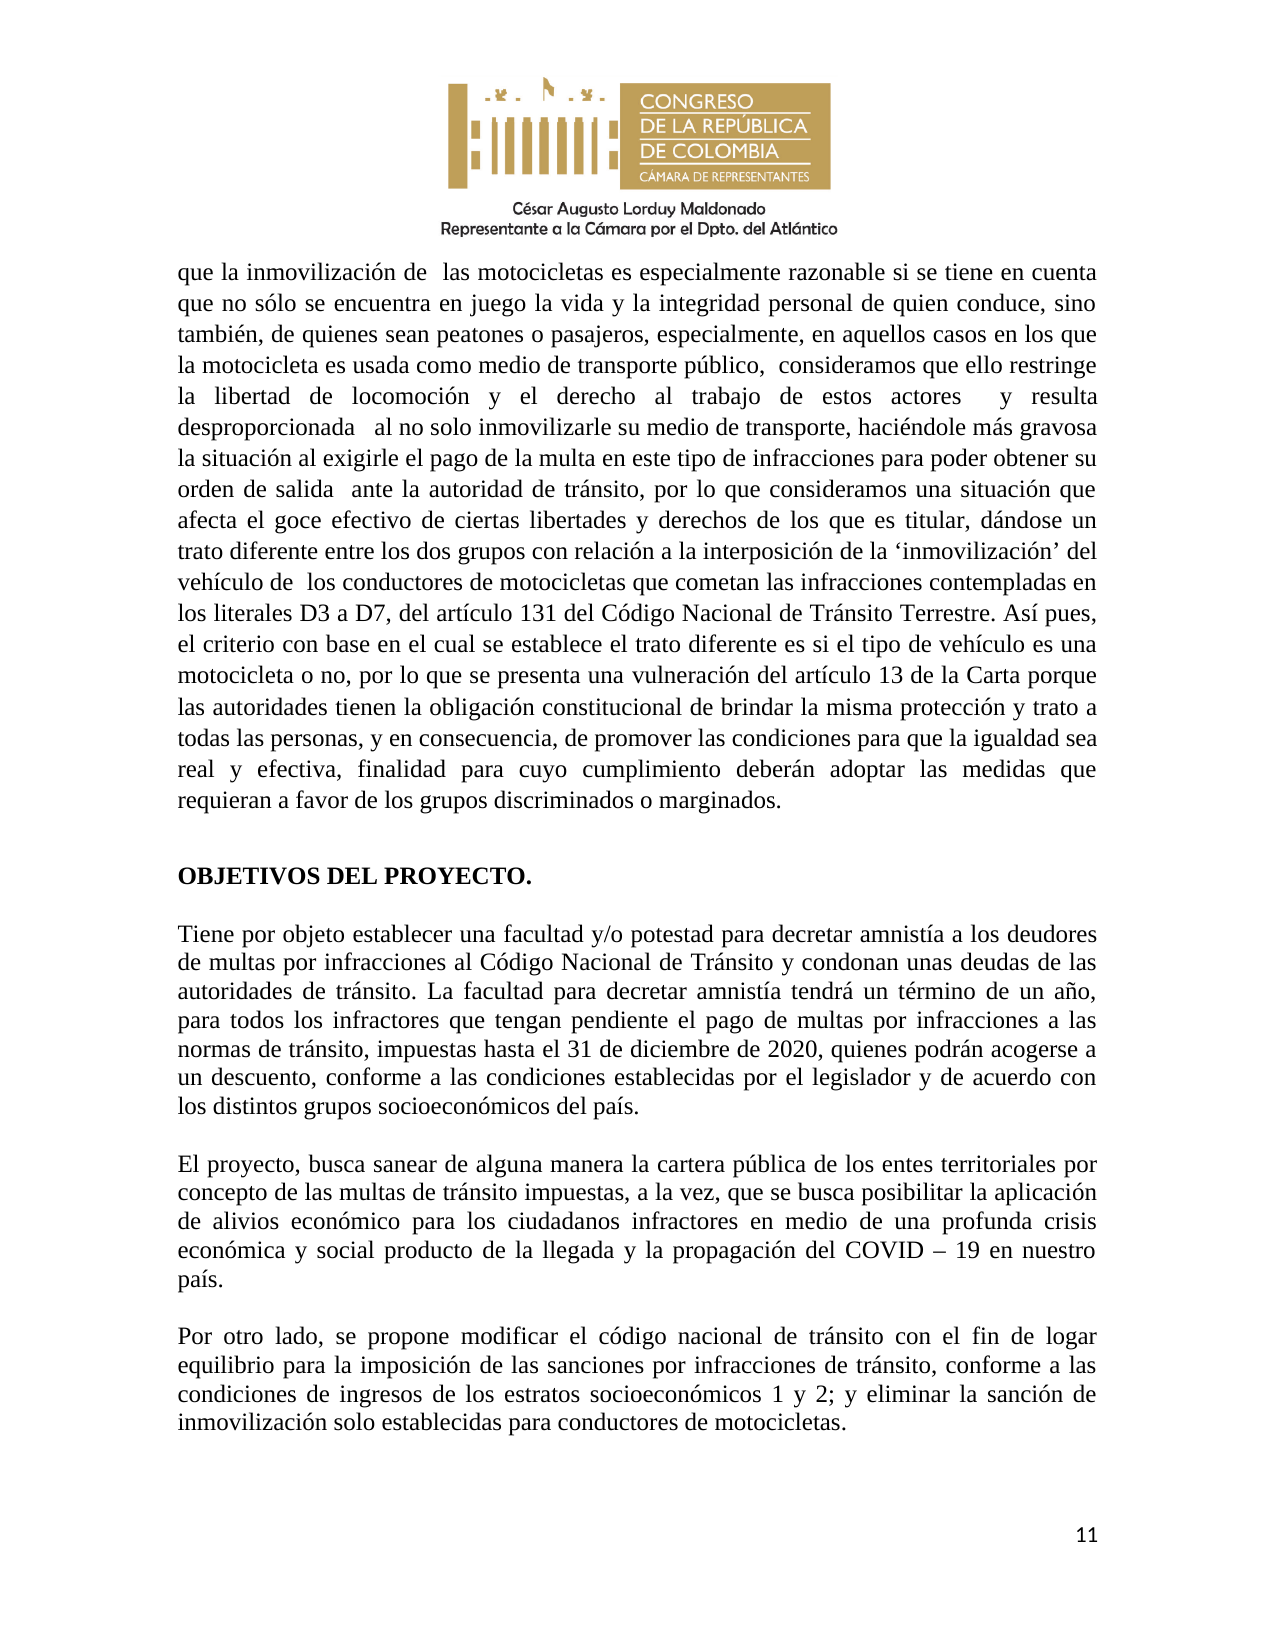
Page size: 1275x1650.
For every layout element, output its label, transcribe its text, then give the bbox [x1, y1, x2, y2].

text El proyecto, busca sanear de alguna manera la cartera pública de los entes territoriales por concepto de las multas de tránsito impuestas, a la vez, que se busca posibilitar la aplicación de alivios económico para los ciudadanos infractores en medio de una profunda crisis económica y social producto de la llegada y la propagación del COVID – 19 en nuestro país. [177, 1149, 1098, 1292]
picture [432, 73, 843, 244]
text OBJETIVOS DEL PROYECTO. [177, 861, 1098, 890]
text Por otro lado, se propone modificar el código nacional de tránsito con el fin de logar equilibrio para la imposición de las sanciones por infracciones de tránsito, conforme a las condiciones de ingresos de los estratos socioeconómicos 1 y 2; y eliminar la sanción de inmovilización solo establecidas para conductores de motocicletas. [177, 1321, 1098, 1436]
text Tiene por objeto establecer una facultad y/o potestad para decretar amnistía a los deudores de multas por infracciones al Código Nacional de Tránsito y condonan unas deudas de las autoridades de tránsito. La facultad para decretar amnistía tendrá un término de un año, para todos los infractores que tengan pendiente el pago de multas por infracciones a las normas de tránsito, impuestas hasta el 31 de diciembre de 2020, quienes podrán acogerse a un descuento, conforme a las condiciones establecidas por el legislador y de acuerdo con los distintos grupos socioeconómicos del país. [177, 919, 1098, 1120]
